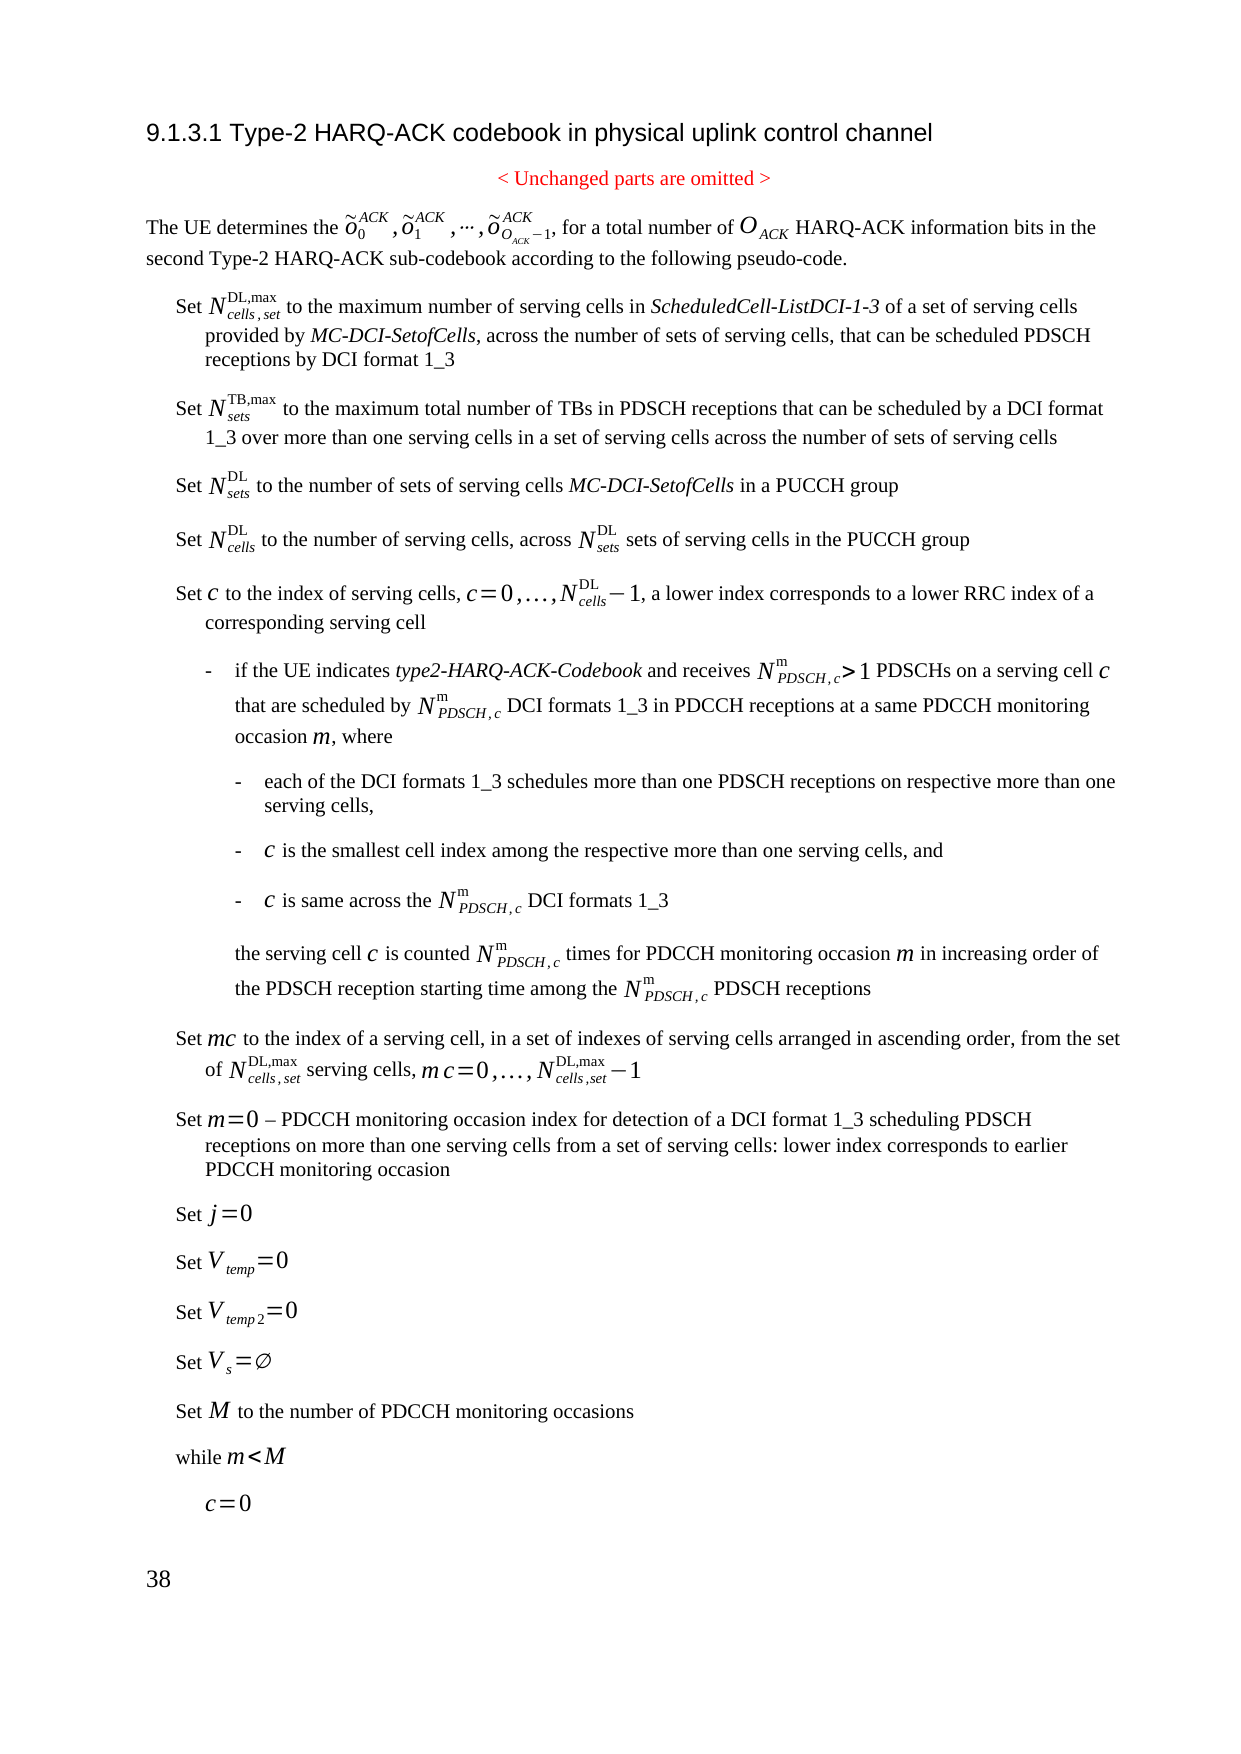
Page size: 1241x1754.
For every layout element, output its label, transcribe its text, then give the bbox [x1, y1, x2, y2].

text - if the UE indicates type2-HARQ-ACK-Codebook and receives PDSCHs on a serving cell that are scheduled by DCI formats 1_3 in PDCCH receptions at a same PDCCH monitoring occasion , where [205, 653, 1122, 750]
text Set to the index of serving cells, , a lower index corresponds to a lower RRC index of a corresponding serving cell [175, 575, 1122, 634]
text Set to the number of serving cells, across sets of serving cells in the PUCCH group [175, 521, 1122, 556]
text Set [175, 1297, 1122, 1328]
text Set [175, 1200, 1122, 1228]
text Set to the index of a serving cell, in a set of indexes of serving cells arranged in ascending order, from the set of serving cells, [175, 1024, 1122, 1087]
text - each of the DCI formats 1_3 schedules more than one PDSCH receptions on respective more than one serving cells, [234, 769, 1122, 817]
text Set [175, 1347, 1122, 1378]
text Set to the number of PDCCH monitoring occasions [175, 1397, 1122, 1424]
text < Unchanged parts are omitted > [146, 166, 1122, 190]
text The UE determines the , for a total number of HARQ-ACK information bits in the second Type-2 HARQ-ACK sub-codebook according to the following pseudo-code. [146, 208, 1122, 269]
text while [175, 1443, 1122, 1471]
text Set to the number of sets of serving cells MC-DCI-SetofCells in a PUCCH group [175, 468, 1122, 503]
text the serving cell is counted times for PDCCH monitoring occasion in increasing order of the PDSCH reception starting time among the PDSCH receptions [234, 936, 1122, 1006]
text Set – PDCCH monitoring occasion index for detection of a DCI format 1_3 scheduling PDSCH receptions on more than one serving cells from a set of serving cells: lower index corresponds to earlier PDCCH monitoring occasion [175, 1106, 1122, 1181]
text - is same across the DCI formats 1_3 [234, 882, 1122, 917]
text Set to the maximum number of serving cells in ScheduledCell-ListDCI-1-3 of a set of serving cells provided by MC-DCI-SetofCells, across the number of sets of serving cells, that can be scheduled PDSCH receptions by DCI format 1_3 [175, 288, 1122, 371]
text Set [175, 1246, 1122, 1278]
text Set to the maximum total number of TBs in PDSCH receptions that can be scheduled by a DCI format 1_3 over more than one serving cells in a set of serving cells across the number of sets of serving cells [175, 390, 1122, 449]
text 9.1.3.1 Type-2 HARQ-ACK codebook in physical uplink control channel [146, 118, 1122, 147]
text - is the smallest cell index among the respective more than one serving cells, and [234, 836, 1122, 863]
